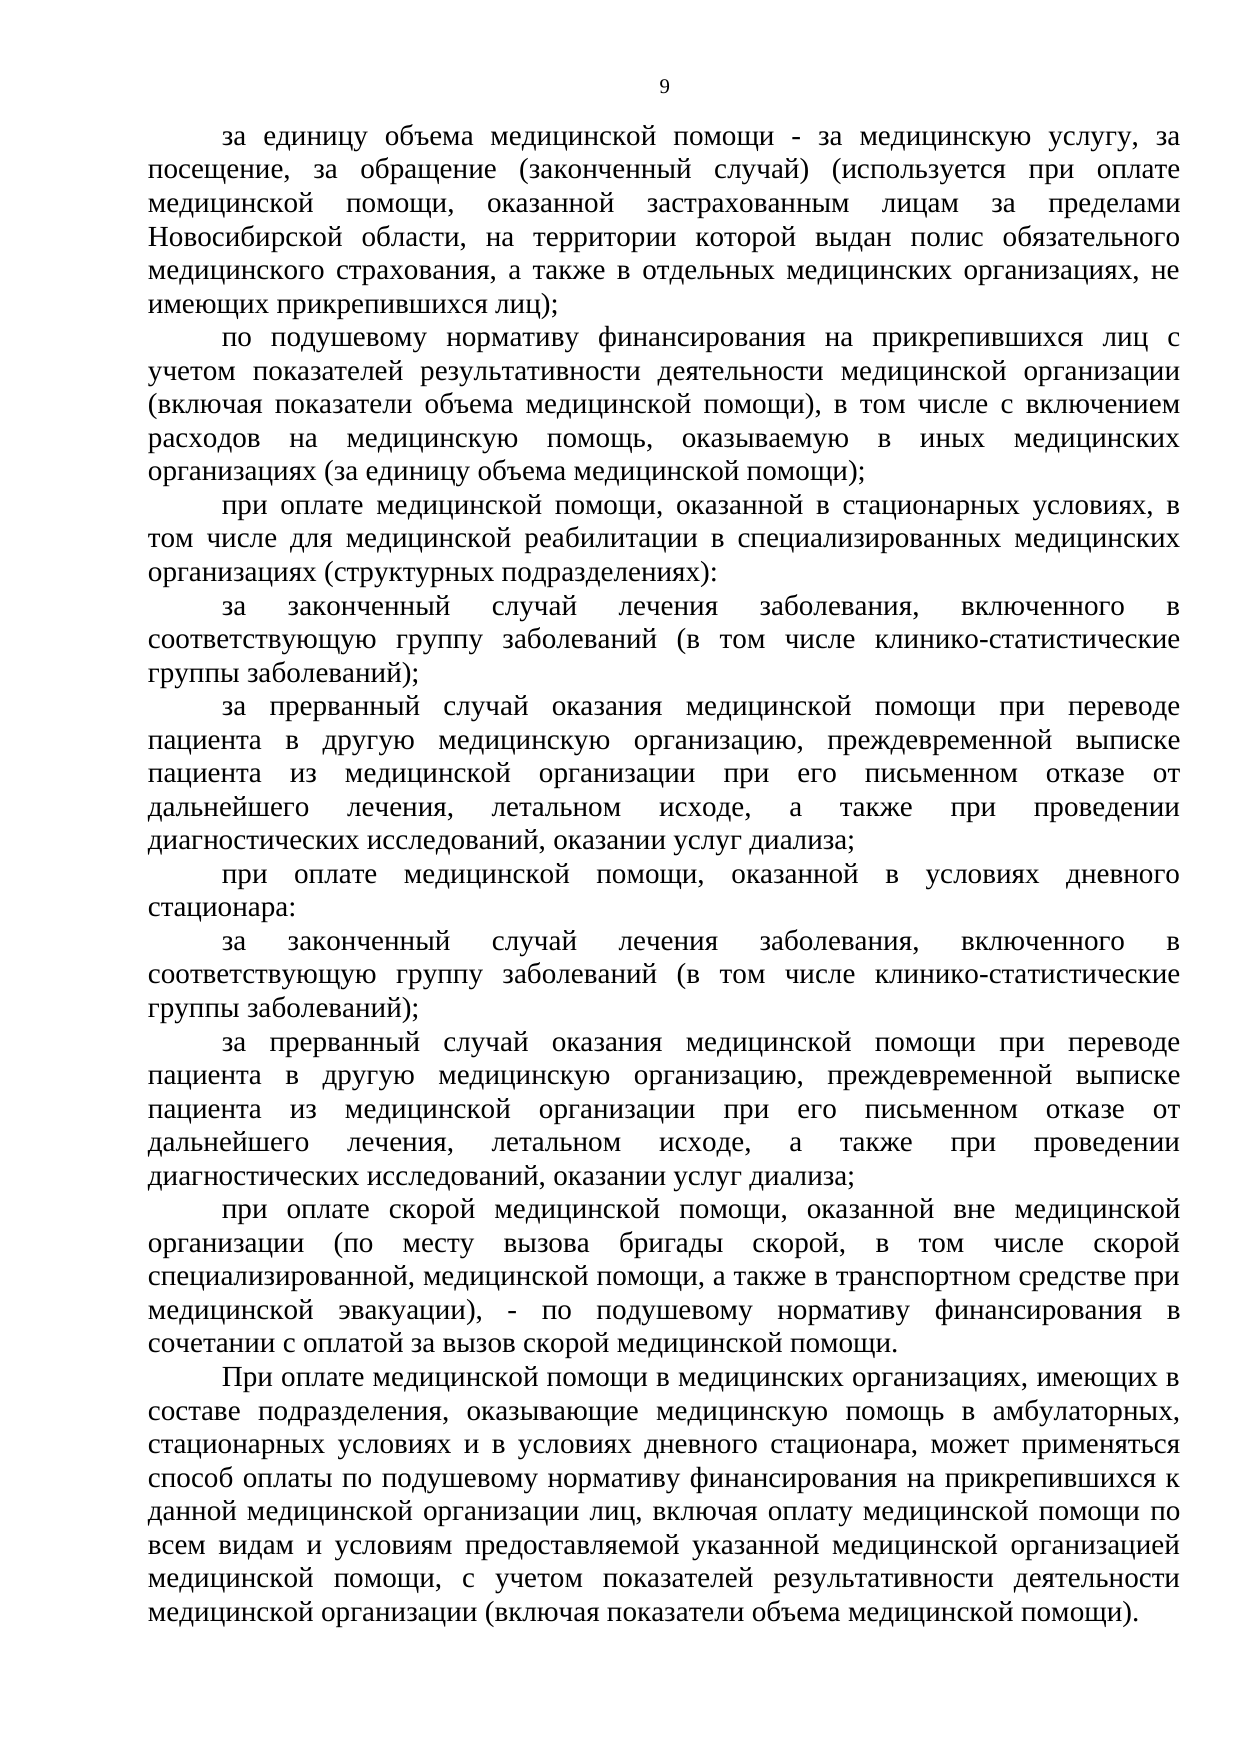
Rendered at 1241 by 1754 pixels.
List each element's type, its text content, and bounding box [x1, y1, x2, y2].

text при оплате медицинской помощи, оказанной в стационарных условиях, в том числе для медицинской реабилитации в специализированных медицинских организациях (структурных подразделениях): [148, 487, 1181, 588]
text за прерванный случай оказания медицинской помощи при переводе пациента в другую медицинскую организацию, преждевременной выписке пациента из медицинской организации при его письменном отказе от дальнейшего лечения, летальном исходе, а также при проведении диагностических исследований, оказании услуг диализа; [148, 688, 1181, 856]
text за законченный случай лечения заболевания, включенного в соответствующую группу заболеваний (в том числе клинико-статистические группы заболеваний); [148, 923, 1181, 1024]
text При оплате медицинской помощи в медицинских организациях, имеющих в составе подразделения, оказывающие медицинскую помощь в амбулаторных, стационарных условиях и в условиях дневного стационара, может применяться способ оплаты по подушевому нормативу финансирования на прикрепившихся к данной медицинской организации лиц, включая оплату медицинской помощи по всем видам и условиям предоставляемой указанной медицинской организацией медицинской помощи, с учетом показателей результативности деятельности медицинской организации (включая показатели объема медицинской помощи). [148, 1359, 1181, 1627]
text при оплате медицинской помощи, оказанной в условиях дневного стационара: [148, 856, 1181, 923]
text за прерванный случай оказания медицинской помощи при переводе пациента в другую медицинскую организацию, преждевременной выписке пациента из медицинской организации при его письменном отказе от дальнейшего лечения, летальном исходе, а также при проведении диагностических исследований, оказании услуг диализа; [148, 1024, 1181, 1191]
text по подушевому нормативу финансирования на прикрепившихся лиц с учетом показателей результативности деятельности медицинской организации (включая показатели объема медицинской помощи), в том числе с включением расходов на медицинскую помощь, оказываемую в иных медицинских организациях (за единицу объема медицинской помощи); [148, 319, 1181, 487]
text за единицу объема медицинской помощи - за медицинскую услугу, за посещение, за обращение (законченный случай) (используется при оплате медицинской помощи, оказанной застрахованным лицам за пределами Новосибирской области, на территории которой выдан полис обязательного медицинского страхования, а также в отдельных медицинских организациях, не имеющих прикрепившихся лиц); [148, 118, 1181, 319]
text при оплате скорой медицинской помощи, оказанной вне медицинской организации (по месту вызова бригады скорой, в том числе скорой специализированной, медицинской помощи, а также в транспортном средстве при медицинской эвакуации), - по подушевому нормативу финансирования в сочетании с оплатой за вызов скорой медицинской помощи. [148, 1191, 1181, 1359]
text за законченный случай лечения заболевания, включенного в соответствующую группу заболеваний (в том числе клинико-статистические группы заболеваний); [148, 588, 1181, 688]
